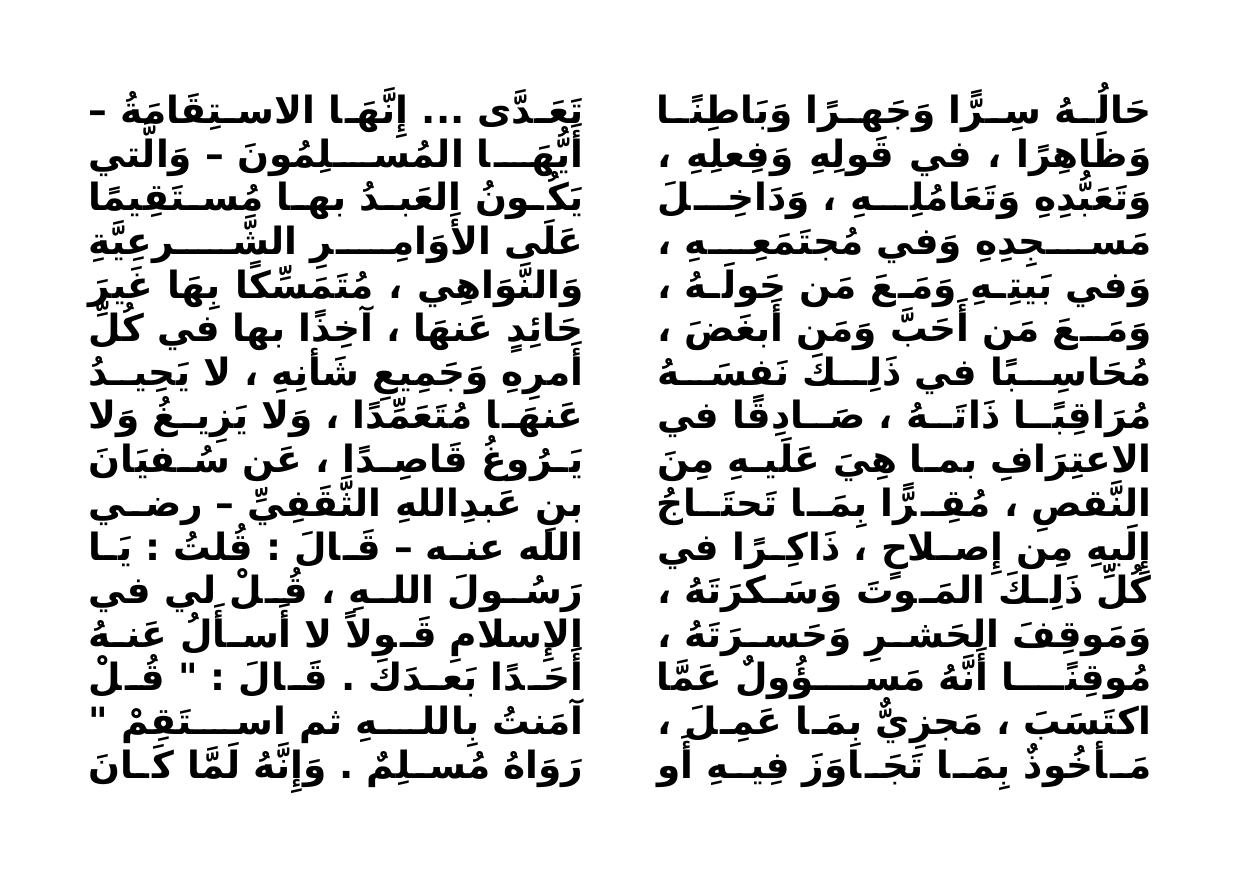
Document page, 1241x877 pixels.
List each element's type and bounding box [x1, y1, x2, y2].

text [89, 89, 583, 787]
text [657, 89, 1152, 787]
